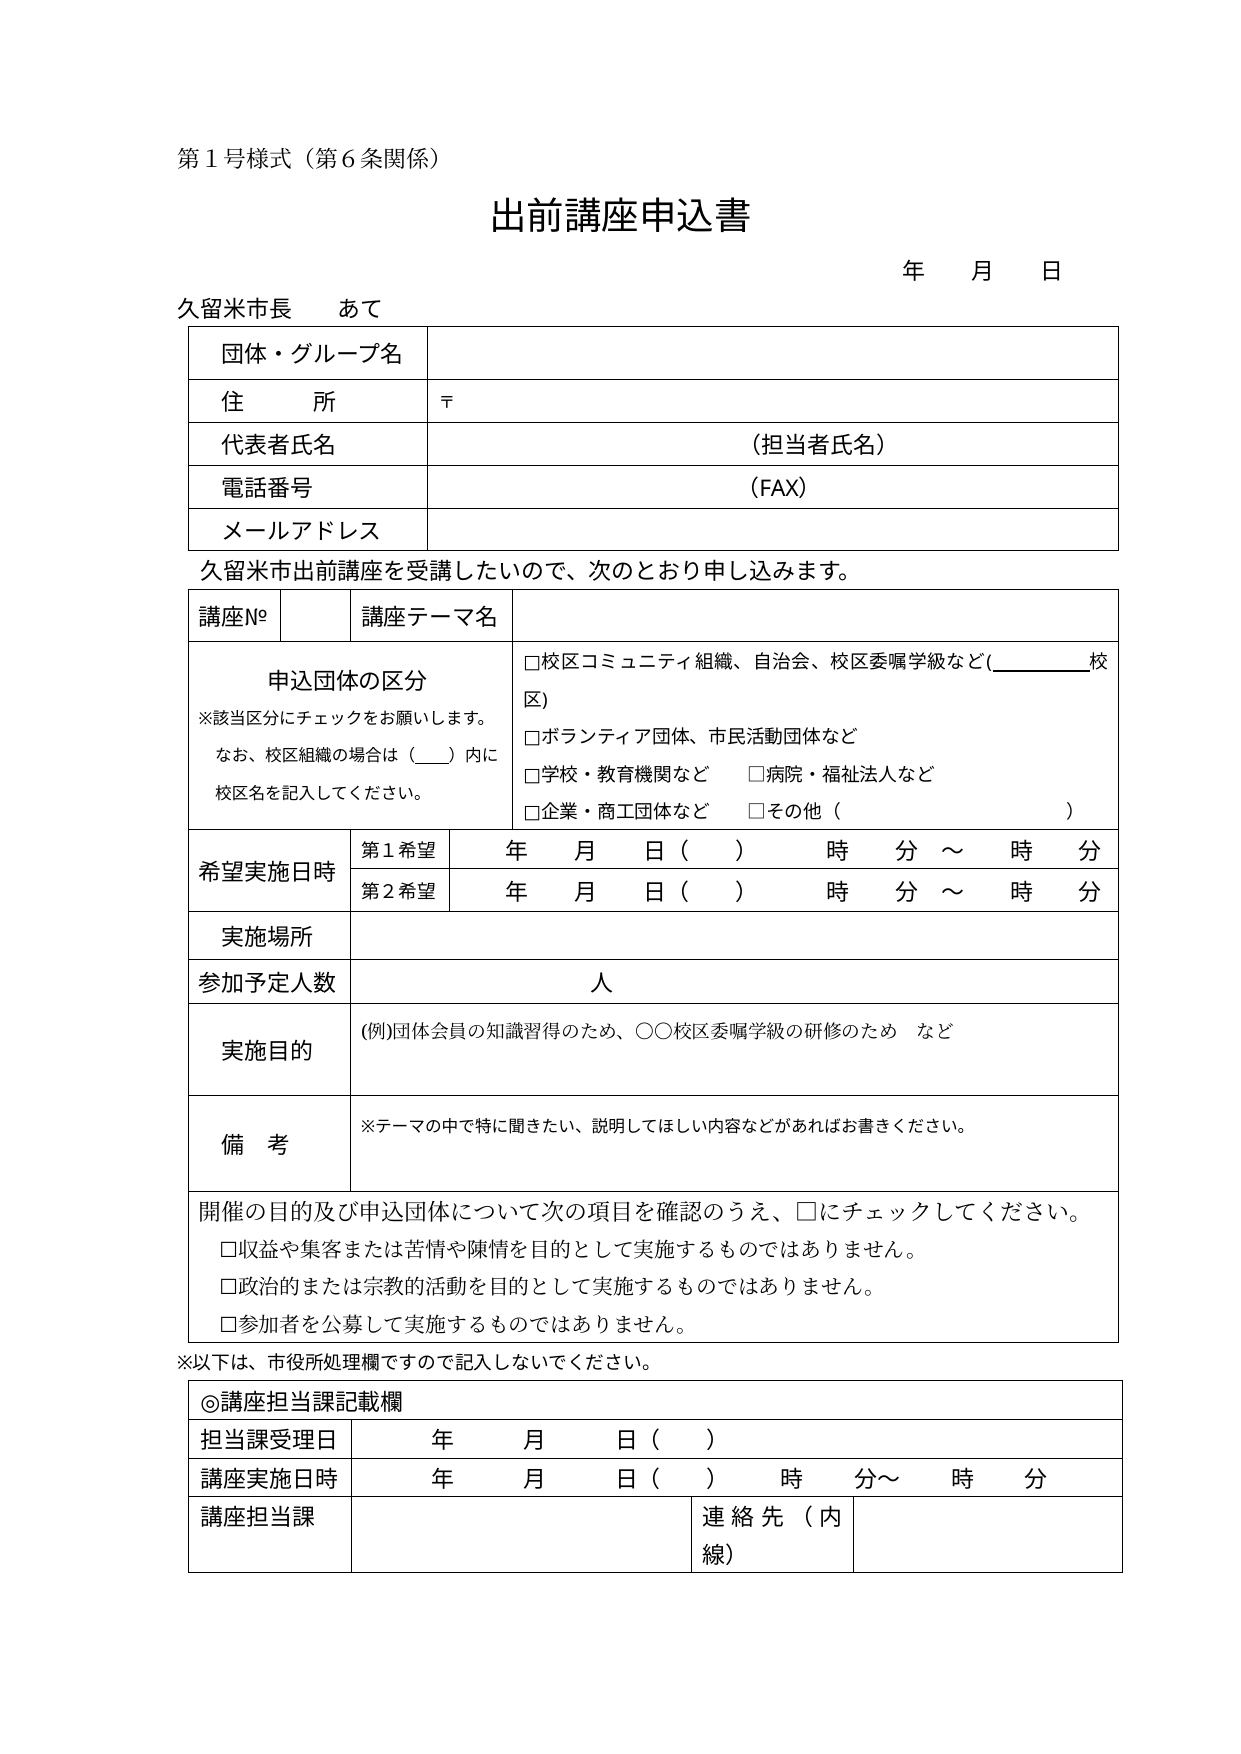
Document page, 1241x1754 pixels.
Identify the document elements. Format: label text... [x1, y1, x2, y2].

table_cell 講座担当課 [189, 1497, 351, 1572]
table_cell 第１希望 [351, 830, 449, 868]
table_cell 申込団体の区分 ※該当区分にチェックをお願いします。 なお、校区組織の場合は（ ）内に 校区名を記入してください。 [189, 642, 512, 829]
table_cell □校区コミュニティ組織、自治会、校区委嘱学級など( 校区) □ボランティア団体、市民活動団体など □学校・教育機関など □病院・福祉法人など □企業・商工団体など □その他（ ） [513, 642, 1118, 829]
table_cell 参加予定人数 [189, 960, 350, 1003]
table_cell 備 考 [189, 1096, 350, 1191]
table_cell 実施場所 [189, 912, 350, 959]
table_cell 講座実施日時 [189, 1459, 351, 1496]
table_cell [854, 1497, 1122, 1572]
table_header ◎講座担当課記載欄 [189, 1381, 1122, 1419]
table_header 講座№ [189, 590, 280, 641]
text 年 月 日 [177, 251, 1063, 288]
table_cell ※テーマの中で特に聞きたい、説明してほしい内容などがあればお書きください。 [351, 1096, 1118, 1191]
table_cell 希望実施日時 [189, 830, 350, 911]
table_header 団体・グループ名 [189, 327, 427, 379]
table_cell [351, 912, 1118, 959]
text ※以下は、市役所処理欄ですので記入しないでください。 [177, 1343, 1092, 1380]
table_cell （担当者氏名） [428, 423, 1118, 464]
table_cell 第２希望 [351, 869, 449, 911]
text 久留米市出前講座を受講したいので、次のとおり申し込みます。 [177, 551, 1063, 588]
table_cell 担当課受理日 [189, 1420, 351, 1457]
table_cell （FAX） [428, 466, 1118, 508]
table_cell メールアドレス [189, 509, 427, 550]
table_cell 〒 [428, 380, 1118, 422]
table_cell [352, 1497, 691, 1572]
table_cell 電話番号 [189, 466, 427, 508]
text 第１号様式（第６条関係） [177, 138, 1063, 176]
table_cell 開催の目的及び申込団体について次の項目を確認のうえ、□にチェックしてください。 ☐収益や集客または苦情や陳情を目的として実施するものではありません。 ☐政治的または宗教的活動を目的として実施するものではありません。 ☐参加者を公募して実施するものではありません。 [189, 1192, 1118, 1342]
table_cell (例)団体会員の知識習得のため、〇〇校区委嘱学級の研修のため など [351, 1004, 1118, 1095]
table_header [513, 590, 1118, 641]
table_cell 人 [351, 960, 1118, 1003]
table_cell 年 月 日（ ） 時 分～ 時 分 [352, 1459, 1122, 1496]
table_header 講座テーマ名 [351, 590, 512, 641]
table_header [281, 590, 350, 641]
table_cell 代表者氏名 [189, 423, 427, 464]
text 出前講座申込書 [177, 176, 1063, 251]
table_cell 連絡先（内線） [692, 1497, 853, 1572]
table_cell 年 月 日（ ） [352, 1420, 1122, 1457]
table_cell [428, 509, 1118, 550]
table_cell 住 所 [189, 380, 427, 422]
table_cell 年 月 日（ ） 時 分 ～ 時 分 [450, 869, 1118, 911]
table_header [428, 327, 1118, 379]
table_cell 年 月 日（ ） 時 分 ～ 時 分 [450, 830, 1118, 868]
table_cell 実施目的 [189, 1004, 350, 1095]
text 久留米市長 あて [177, 288, 1063, 326]
